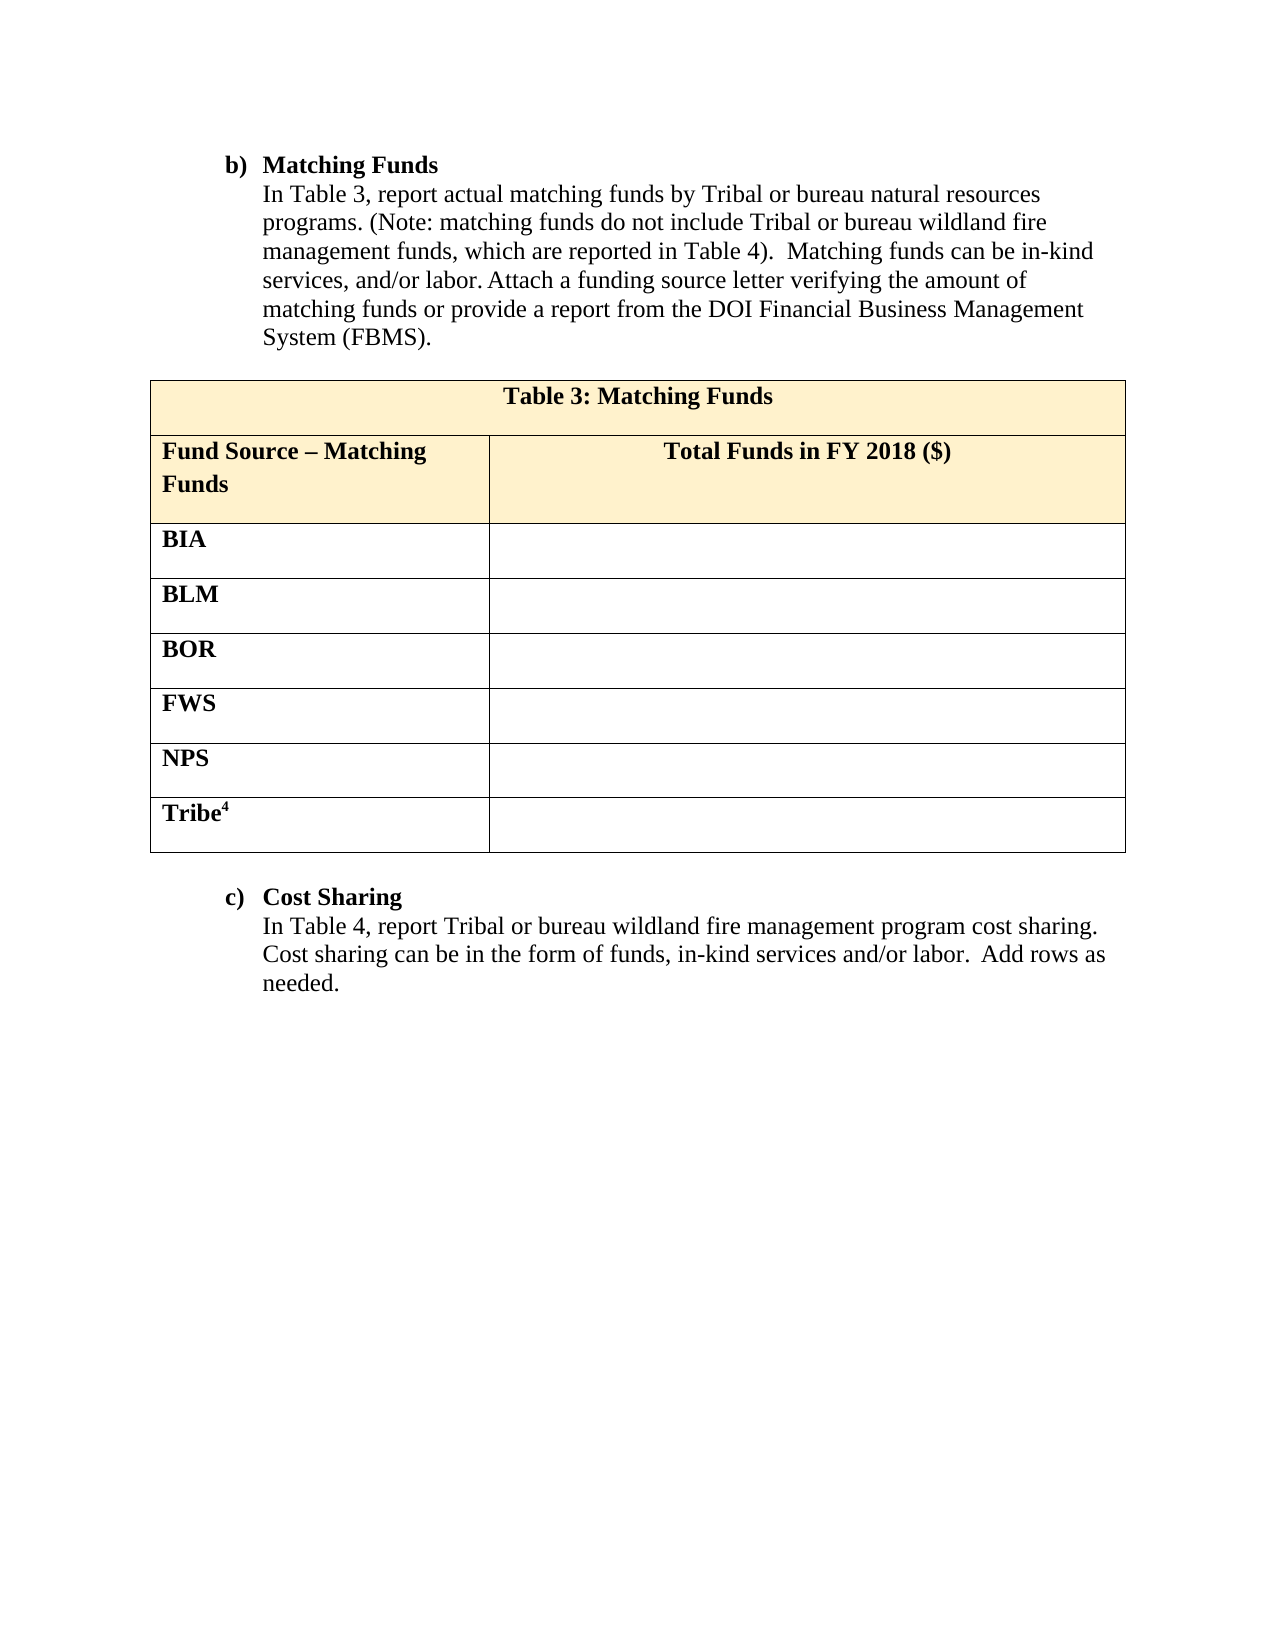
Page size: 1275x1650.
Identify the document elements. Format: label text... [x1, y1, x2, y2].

table_cell [490, 744, 1125, 797]
list Matching Funds [225, 150, 1125, 179]
table_header Table 3: Matching Funds [151, 381, 1125, 435]
table_cell BIA [151, 524, 489, 578]
table_cell [490, 579, 1125, 633]
table_cell Tribe4 [151, 798, 489, 852]
list Cost Sharing [225, 882, 1125, 911]
table_cell [490, 524, 1125, 578]
table_cell [490, 634, 1125, 687]
table_cell BOR [151, 634, 489, 687]
table_cell NPS [151, 744, 489, 797]
table_cell FWS [151, 689, 489, 742]
table_cell Fund Source – Matching Funds [151, 436, 489, 523]
table_cell BLM [151, 579, 489, 633]
table_cell [490, 689, 1125, 742]
table_cell [490, 798, 1125, 852]
text In Table 3, report actual matching funds by Tribal or bureau natural resources programs. (Note: matching funds do not include Tribal or bureau wildland fire management funds, which are reported in Table 4). Matching funds can be in-kind services, and/or labor. Attach a funding source letter verifying the amount of matching funds or provide a report from the DOI Financial Business Management System (FBMS). [262, 179, 1125, 351]
text In Table 4, report Tribal or bureau wildland fire management program cost sharing. Cost sharing can be in the form of funds, in-kind services and/or labor. Add rows as needed. [262, 911, 1125, 997]
table_cell Total Funds in FY 2018 ($) [490, 436, 1125, 523]
